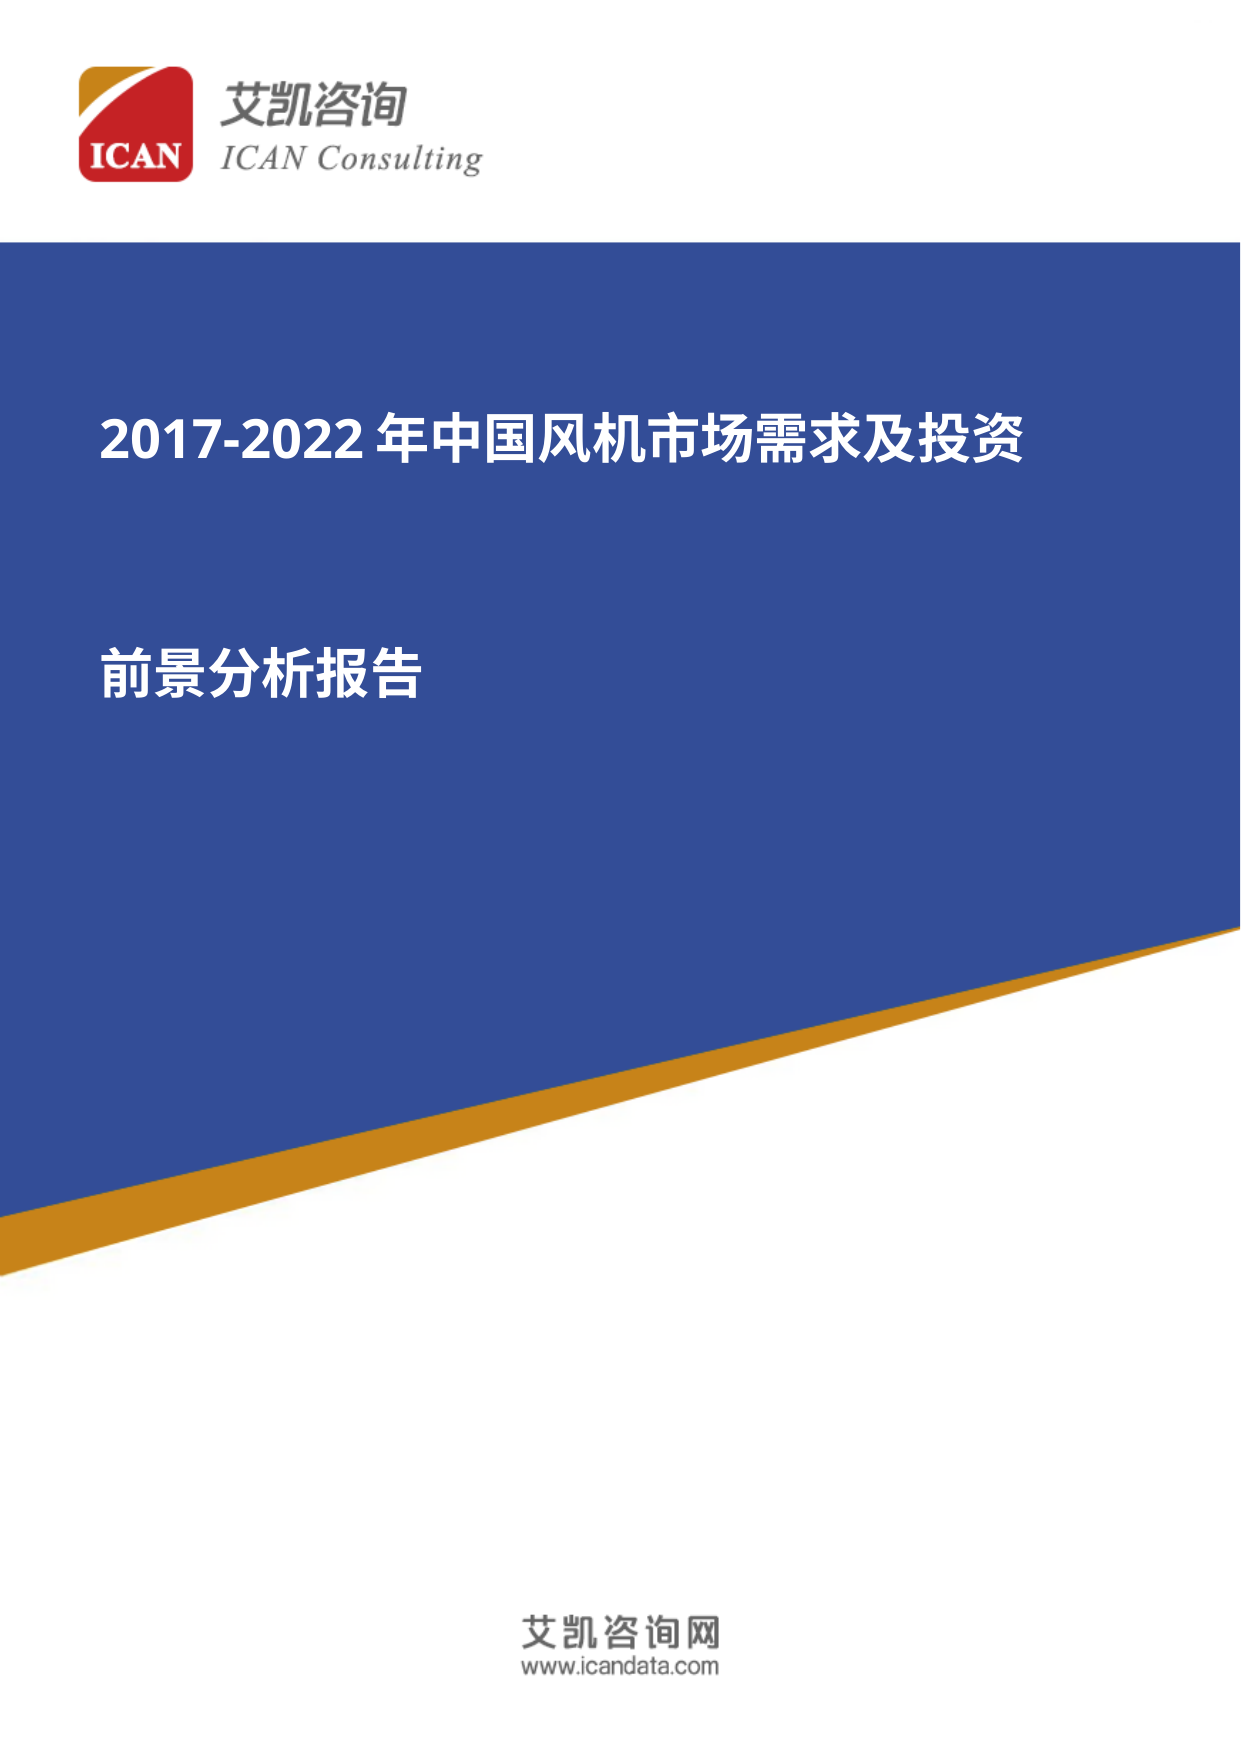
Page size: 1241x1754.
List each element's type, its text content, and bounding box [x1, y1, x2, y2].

picture [0, 5, 1241, 1754]
subtitle 2017-2022年中国风机市场需求及投资前景分析报告 [99, 386, 1053, 718]
